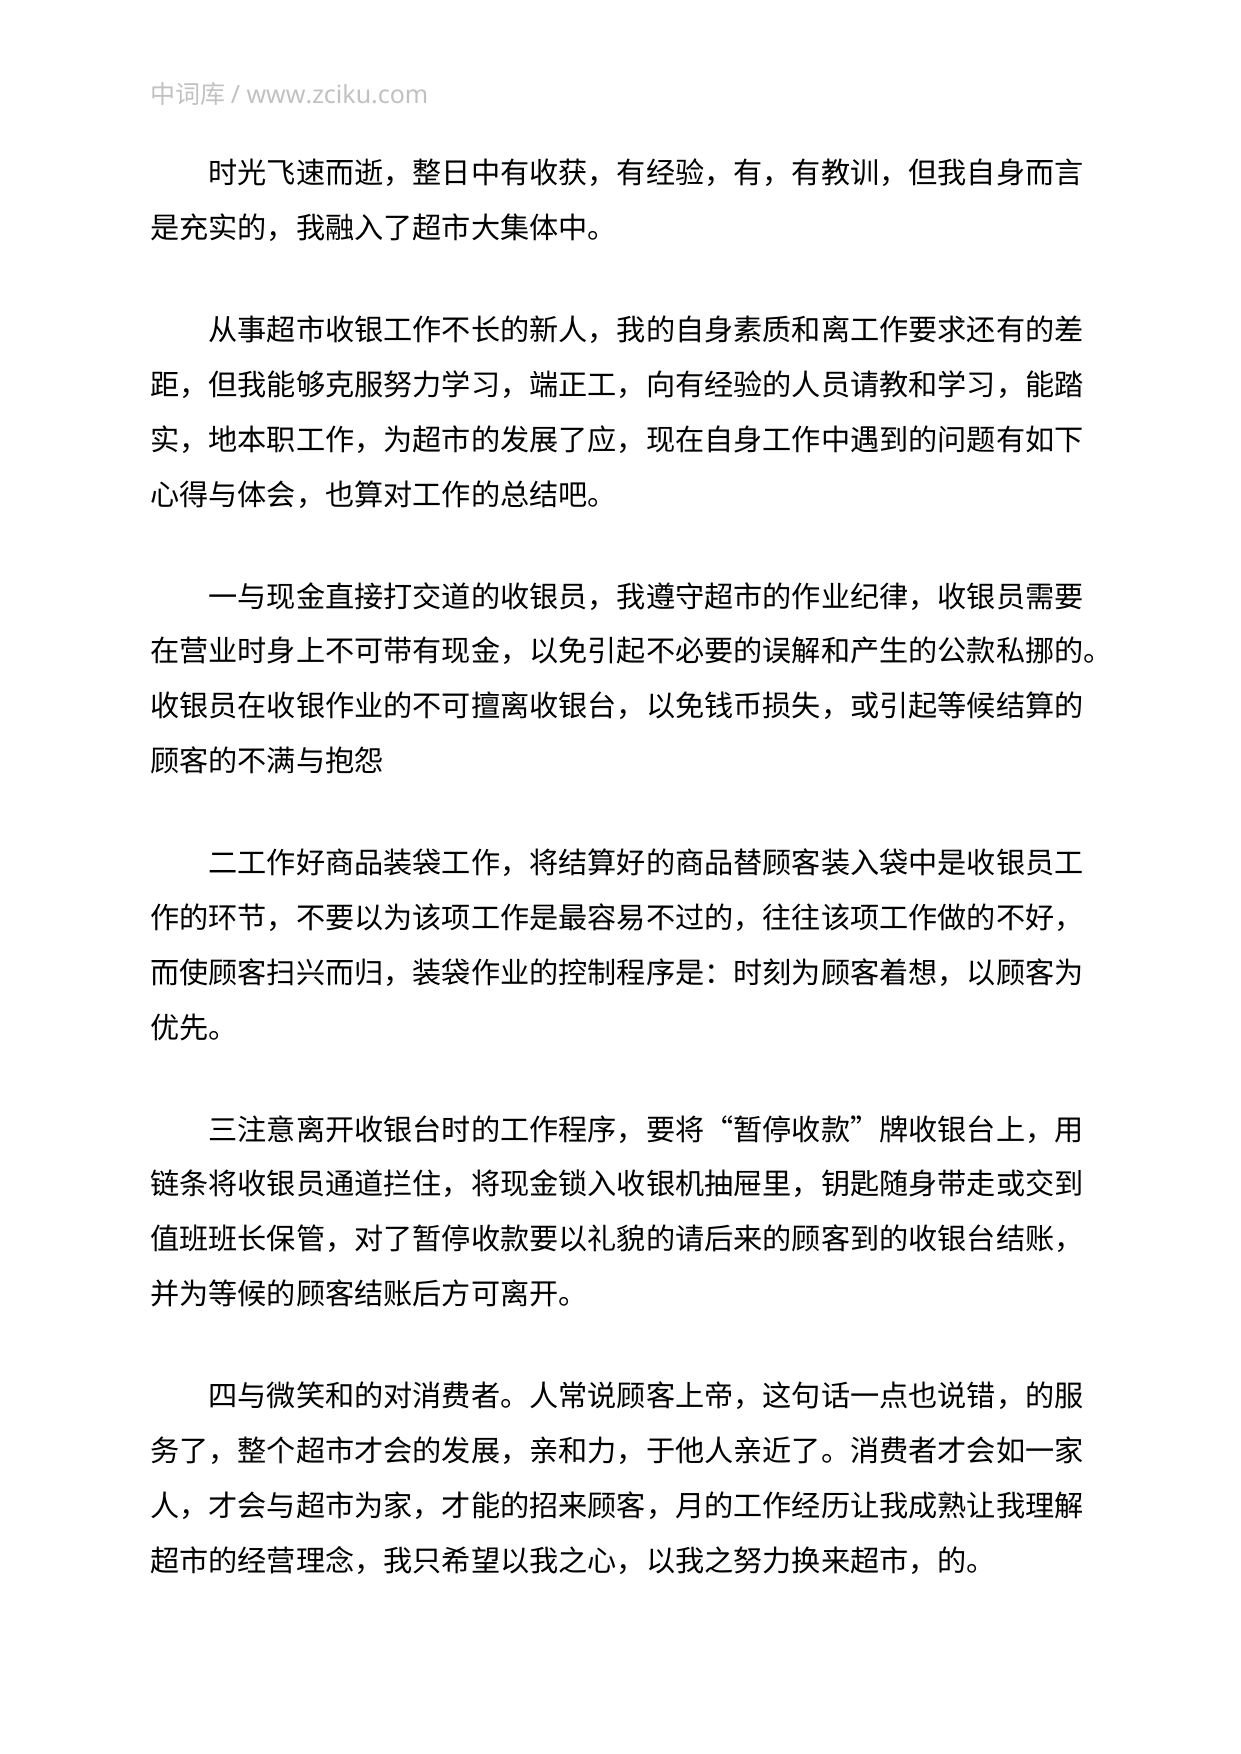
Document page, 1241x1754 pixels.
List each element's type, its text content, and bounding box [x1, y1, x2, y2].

text 一与现金直接打交道的收银员，我遵守超市的作业纪律，收银员需要在营业时身上不可带有现金，以免引起不必要的误解和产生的公款私挪的。收银员在收银作业的不可擅离收银台，以免钱币损失，或引起等候结算的顾客的不满与抱怨 [150, 573, 1090, 780]
text 四与微笑和的对消费者。人常说顾客上帝，这句话一点也说错，的服务了，整个超市才会的发展，亲和力，于他人亲近了。消费者才会如一家人，才会与超市为家，才能的招来顾客，月的工作经历让我成熟让我理解超市的经营理念，我只希望以我之心，以我之努力换来超市，的。 [150, 1372, 1090, 1579]
text 三注意离开收银台时的工作程序，要将“暂停收款”牌收银台上，用链条将收银员通道拦住，将现金锁入收银机抽屉里，钥匙随身带走或交到值班班长保管，对了暂停收款要以礼貌的请后来的顾客到的收银台结账，并为等候的顾客结账后方可离开。 [150, 1106, 1090, 1313]
text 二工作好商品装袋工作，将结算好的商品替顾客装入袋中是收银员工作的环节，不要以为该项工作是最容易不过的，往往该项工作做的不好，而使顾客扫兴而归，装袋作业的控制程序是：时刻为顾客着想，以顾客为优先。 [150, 839, 1090, 1047]
text 从事超市收银工作不长的新人，我的自身素质和离工作要求还有的差距，但我能够克服努力学习，端正工，向有经验的人员请教和学习，能踏实，地本职工作，为超市的发展了应，现在自身工作中遇到的问题有如下心得与体会，也算对工作的总结吧。 [150, 307, 1090, 514]
text 时光飞速而逝，整日中有收获，有经验，有，有教训，但我自身而言是充实的，我融入了超市大集体中。 [150, 150, 1090, 247]
